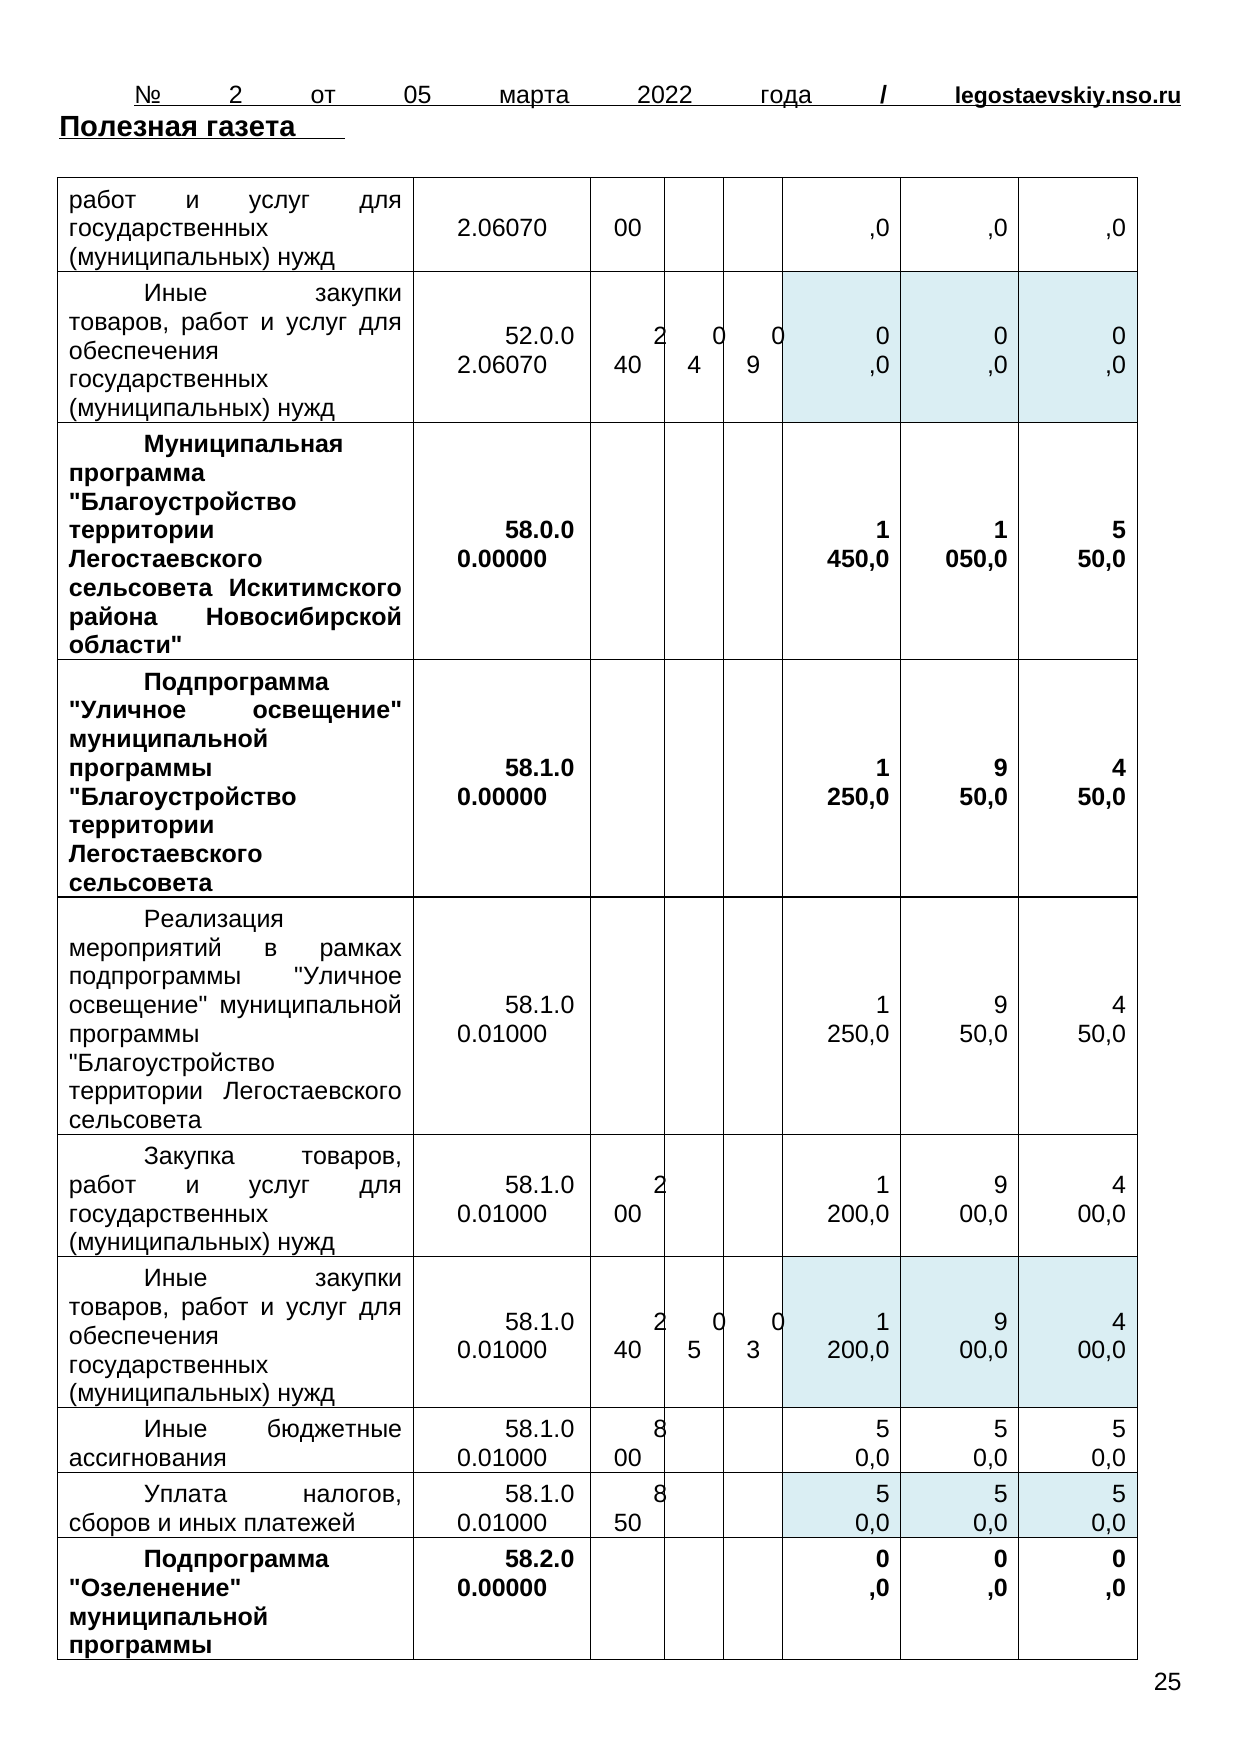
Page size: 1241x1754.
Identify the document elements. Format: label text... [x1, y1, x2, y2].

table_cell Муниципальная программа "Благоустройство территории Легостаевского сельсовета Искитимского района Новосибирской области" [58, 423, 413, 659]
table_cell [724, 898, 782, 1134]
table_cell 50,0 [783, 1473, 900, 1537]
table_cell [591, 660, 664, 896]
table_cell 950,0 [901, 660, 1018, 896]
table_cell [591, 1538, 664, 1659]
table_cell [58, 178, 413, 271]
table_cell 58.0.00.00000 [414, 423, 590, 659]
table_cell 58.1.00.01000 [414, 1257, 590, 1407]
table_cell [724, 1473, 782, 1537]
table_cell 800 [591, 1408, 664, 1472]
table_cell 50,0 [901, 1473, 1018, 1537]
table_cell 950,0 [901, 898, 1018, 1134]
table_cell 52.0.02.06070 [414, 178, 590, 271]
table_cell 58.1.00.01000 [414, 1408, 590, 1472]
table_cell 1 050,0 [901, 423, 1018, 659]
table_cell Реализация мероприятий в рамках подпрограммы "Уличное освещение" муниципальной программы "Благоустройство территории Легостаевского сельсовета [58, 898, 413, 1134]
table_cell 0,0 [901, 178, 1018, 271]
table_cell 240 [591, 272, 664, 422]
table_cell 450,0 [1019, 898, 1137, 1134]
table_cell 900,0 [901, 1135, 1018, 1256]
table_cell [665, 1135, 723, 1256]
table_cell [724, 1538, 782, 1659]
table_cell 1 200,0 [783, 1135, 900, 1256]
table_cell 50,0 [1019, 1408, 1137, 1472]
table_cell 0,0 [1019, 1538, 1137, 1659]
table_cell 58.1.00.01000 [414, 1135, 590, 1256]
table_cell 0,0 [1019, 178, 1137, 271]
table_cell 240 [591, 1257, 664, 1407]
table_cell 58.1.00.01000 [414, 1473, 590, 1537]
table_cell Иные бюджетные ассигнования [58, 1408, 413, 1472]
table_cell 03 [724, 1257, 782, 1407]
table_cell 0,0 [1019, 272, 1137, 422]
table_cell [665, 898, 723, 1134]
table_cell 550,0 [1019, 423, 1137, 659]
table_cell 400,0 [1019, 1135, 1137, 1256]
table_cell 1 250,0 [783, 660, 900, 896]
table_cell 50,0 [901, 1408, 1018, 1472]
table_cell [724, 1135, 782, 1256]
table_cell [591, 898, 664, 1134]
table_cell 400,0 [1019, 1257, 1137, 1407]
table_cell Уплата налогов, сборов и иных платежей [58, 1473, 413, 1537]
table_cell Закупка товаров, работ и услуг для государственных (муниципальных) нужд [58, 1135, 413, 1256]
table_cell 50,0 [1019, 1473, 1137, 1537]
table_cell 450,0 [1019, 660, 1137, 896]
table_cell [665, 423, 723, 659]
table_cell 0,0 [783, 272, 900, 422]
table_cell [665, 660, 723, 896]
table_cell Иные закупки товаров, работ и услуг для обеспечения государственных (муниципальных) нужд [58, 272, 413, 422]
table_cell 58.2.00.00000 [414, 1538, 590, 1659]
table_cell Подпрограмма "Уличное освещение" муниципальной программы "Благоустройство территории Легостаевского сельсовета [58, 660, 413, 896]
table_cell 05 [665, 1257, 723, 1407]
table_cell 0,0 [783, 1538, 900, 1659]
table_cell Иные закупки товаров, работ и услуг для обеспечения государственных (муниципальных) нужд [58, 1257, 413, 1407]
table_cell 900,0 [901, 1257, 1018, 1407]
table_cell [665, 1538, 723, 1659]
table_cell [724, 660, 782, 896]
table_cell 0,0 [901, 272, 1018, 422]
table_cell 0,0 [901, 1538, 1018, 1659]
table_cell 50,0 [783, 1408, 900, 1472]
table_cell 850 [591, 1473, 664, 1537]
table_cell 200 [591, 178, 664, 271]
table_cell [724, 178, 782, 271]
table_cell 0,0 [783, 178, 900, 271]
table_cell 58.1.00.00000 [414, 660, 590, 896]
table_cell [724, 423, 782, 659]
table_cell 52.0.02.06070 [414, 272, 590, 422]
table_cell 1 200,0 [783, 1257, 900, 1407]
table_cell [591, 423, 664, 659]
table_cell 09 [724, 272, 782, 422]
table_cell [665, 1408, 723, 1472]
table_cell 58.1.00.01000 [414, 898, 590, 1134]
table_cell 200 [591, 1135, 664, 1256]
table_cell [665, 178, 723, 271]
table_cell [665, 1473, 723, 1537]
table_cell 1 250,0 [783, 898, 900, 1134]
table_cell 04 [665, 272, 723, 422]
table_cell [58, 1538, 413, 1659]
table_cell [724, 1408, 782, 1472]
table_cell 1 450,0 [783, 423, 900, 659]
